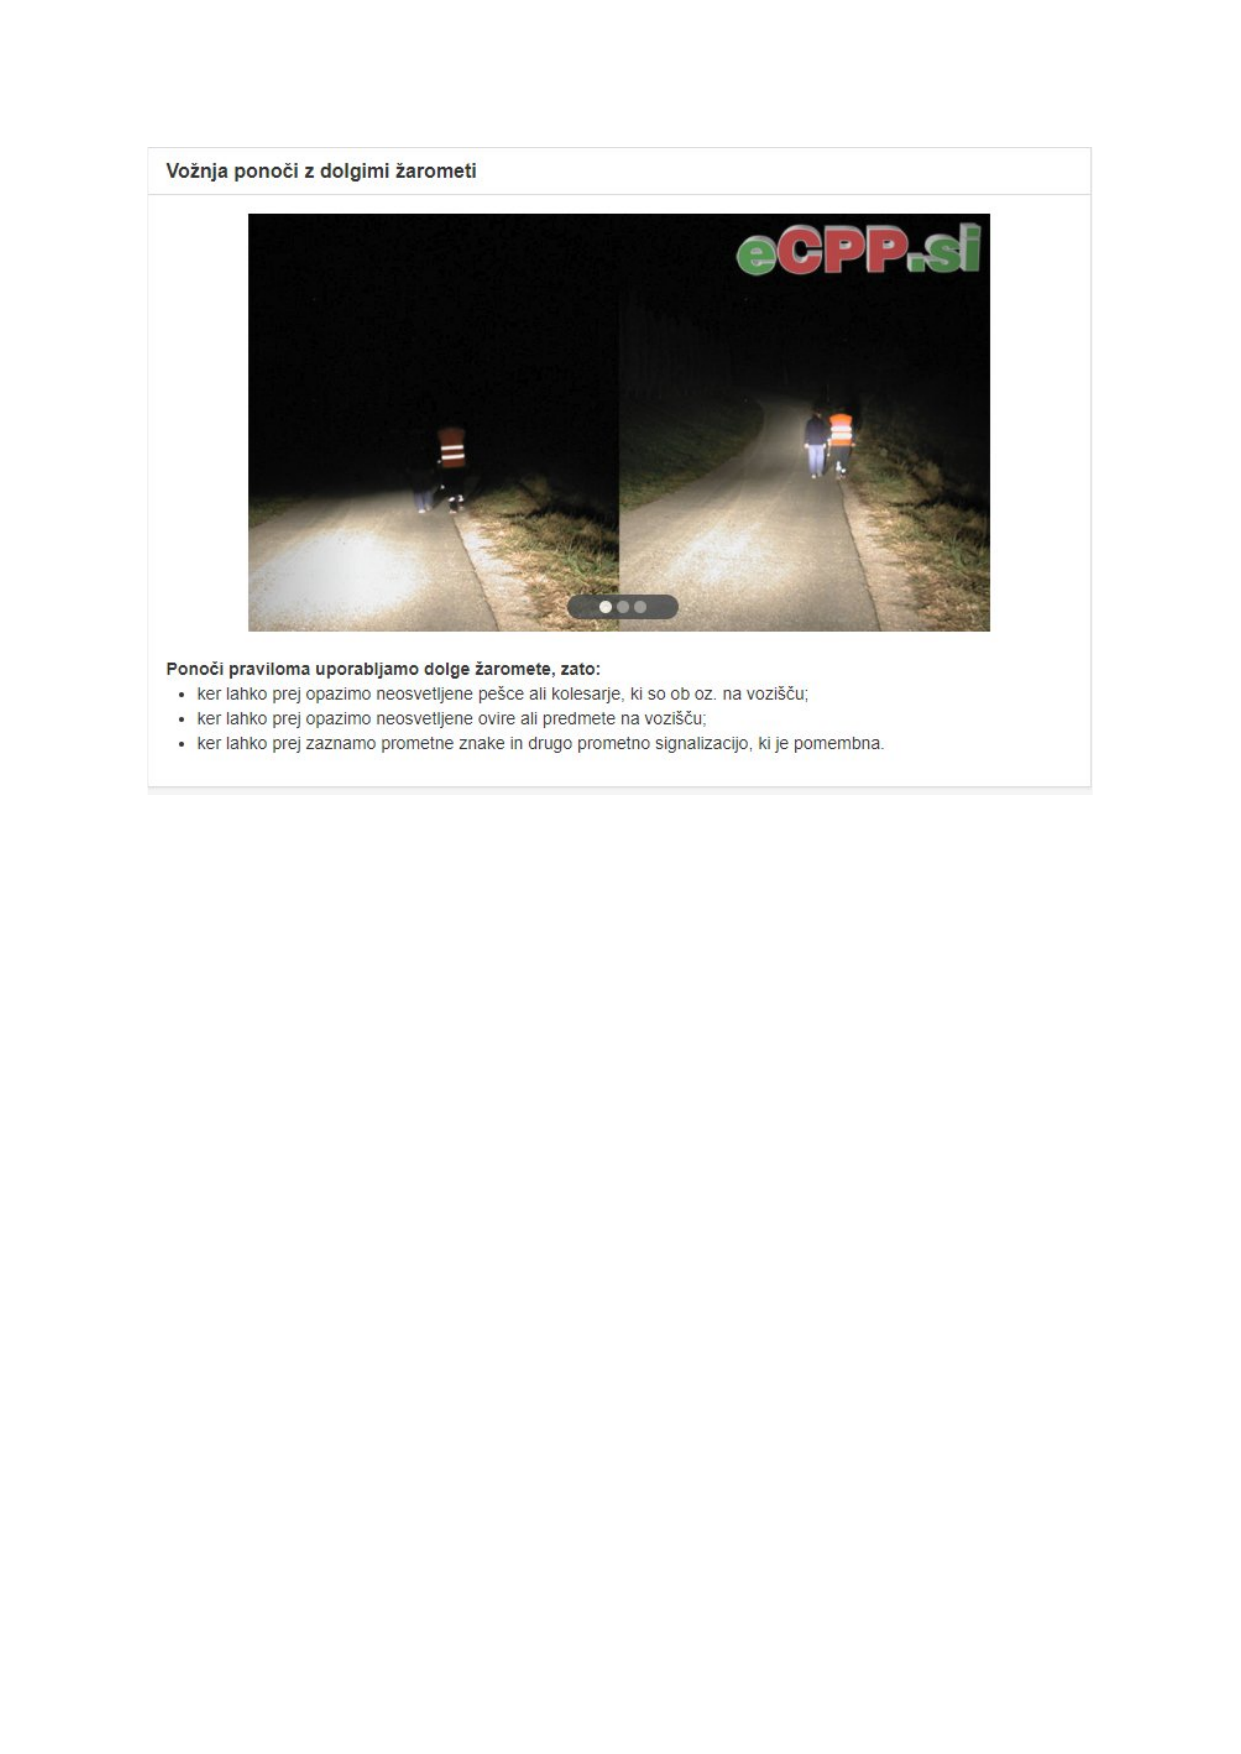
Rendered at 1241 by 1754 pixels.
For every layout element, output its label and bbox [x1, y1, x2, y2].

picture [147, 147, 1093, 795]
